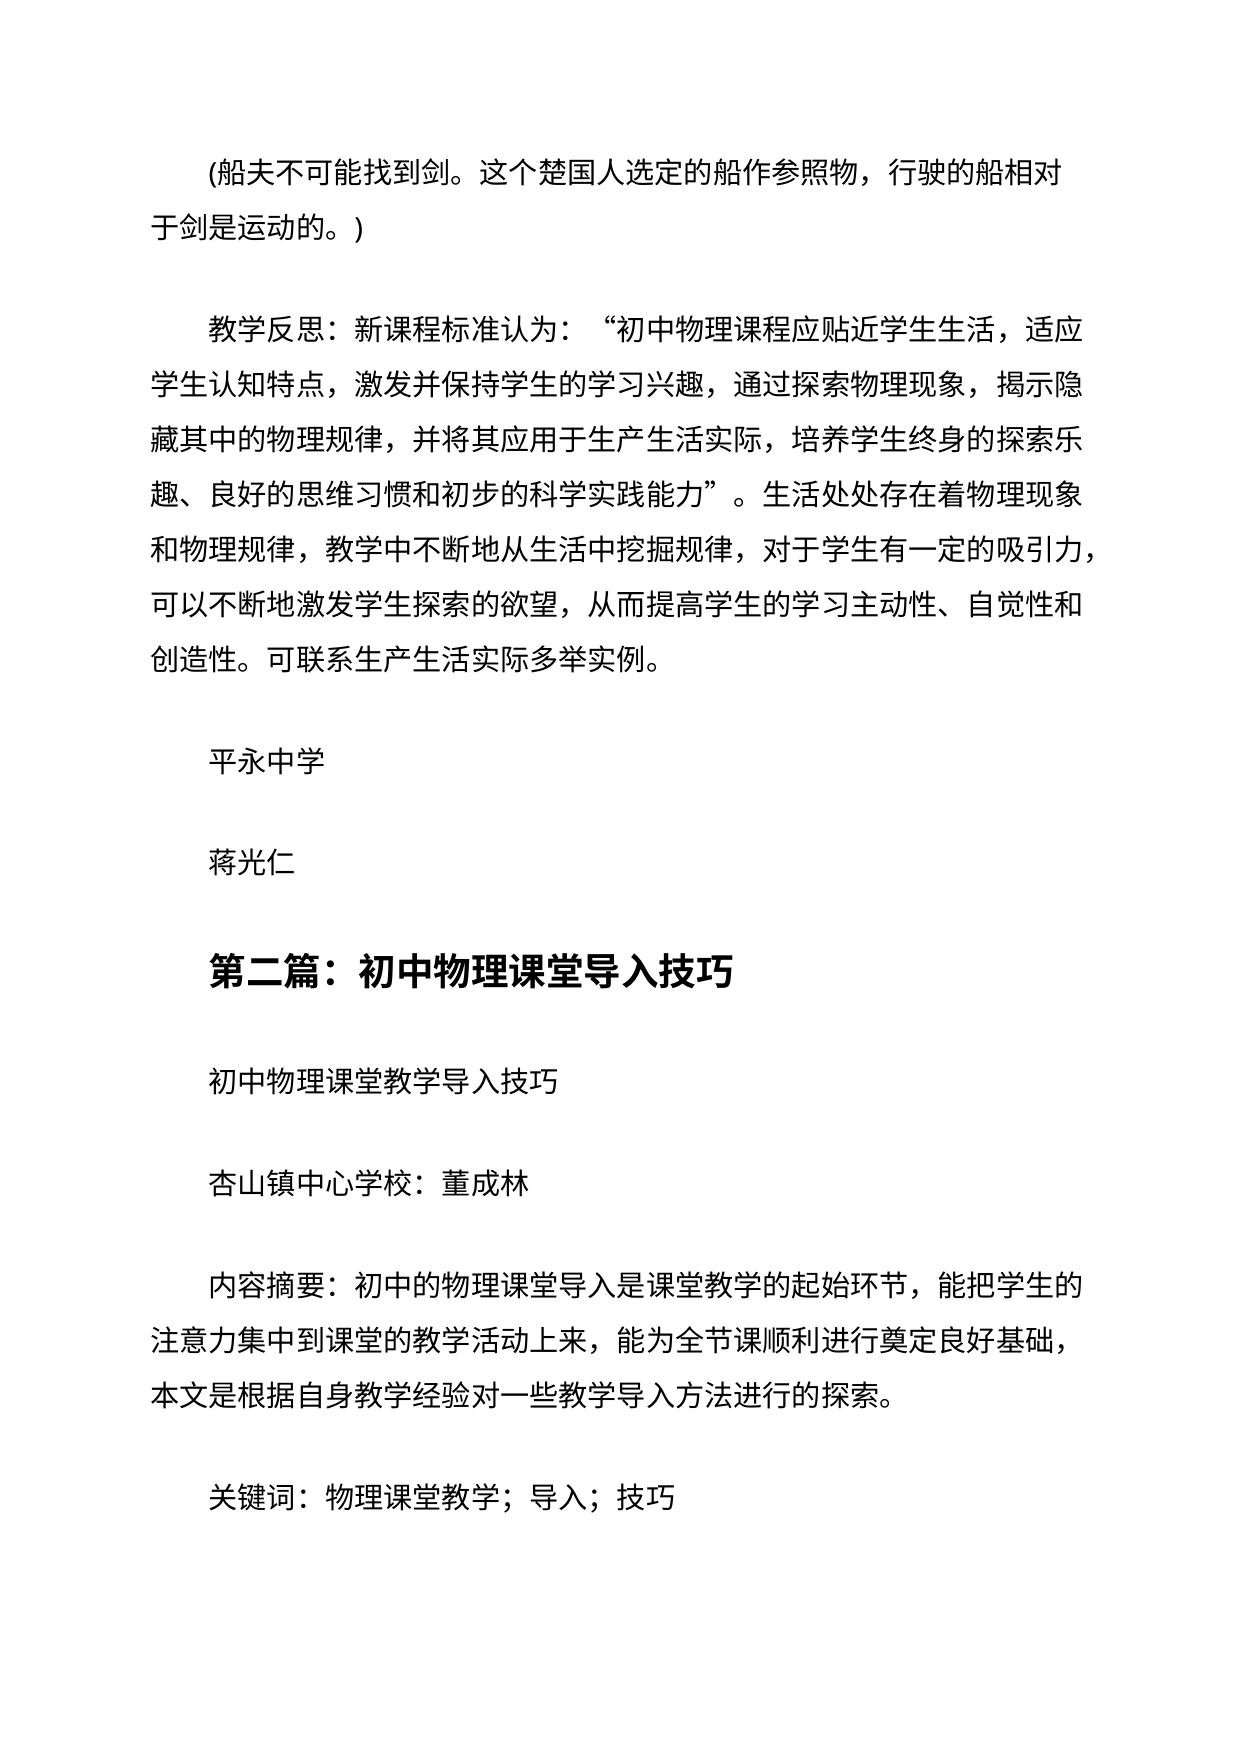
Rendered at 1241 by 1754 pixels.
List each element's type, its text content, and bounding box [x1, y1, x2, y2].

text 教学反思：新课程标准认为：“初中物理课程应贴近学生生活，适应学生认知特点，激发并保持学生的学习兴趣，通过探索物理现象，揭示隐藏其中的物理规律，并将其应用于生产生活实际，培养学生终身的探索乐趣、良好的思维习惯和初步的科学实践能力”。生活处处存在着物理现象和物理规律，教学中不断地从生活中挖掘规律，对于学生有一定的吸引力，可以不断地激发学生探索的欲望，从而提高学生的学习主动性、自觉性和创造性。可联系生产生活实际多举实例。 [150, 307, 1090, 679]
text 平永中学 [150, 738, 1090, 780]
text 蒋光仁 [150, 840, 1090, 882]
text 初中物理课堂教学导入技巧 [150, 1059, 1090, 1101]
text 关键词：物理课堂教学；导入；技巧 [150, 1474, 1090, 1516]
text 第二篇：初中物理课堂导入技巧 [150, 942, 1090, 996]
text (船夫不可能找到剑。这个楚国人选定的船作参照物，行驶的船相对于剑是运动的。) [150, 150, 1090, 247]
text 杏山镇中心学校：董成林 [150, 1161, 1090, 1203]
text 内容摘要：初中的物理课堂导入是课堂教学的起始环节，能把学生的注意力集中到课堂的教学活动上来，能为全节课顺利进行奠定良好基础，本文是根据自身教学经验对一些教学导入方法进行的探索。 [150, 1263, 1090, 1415]
